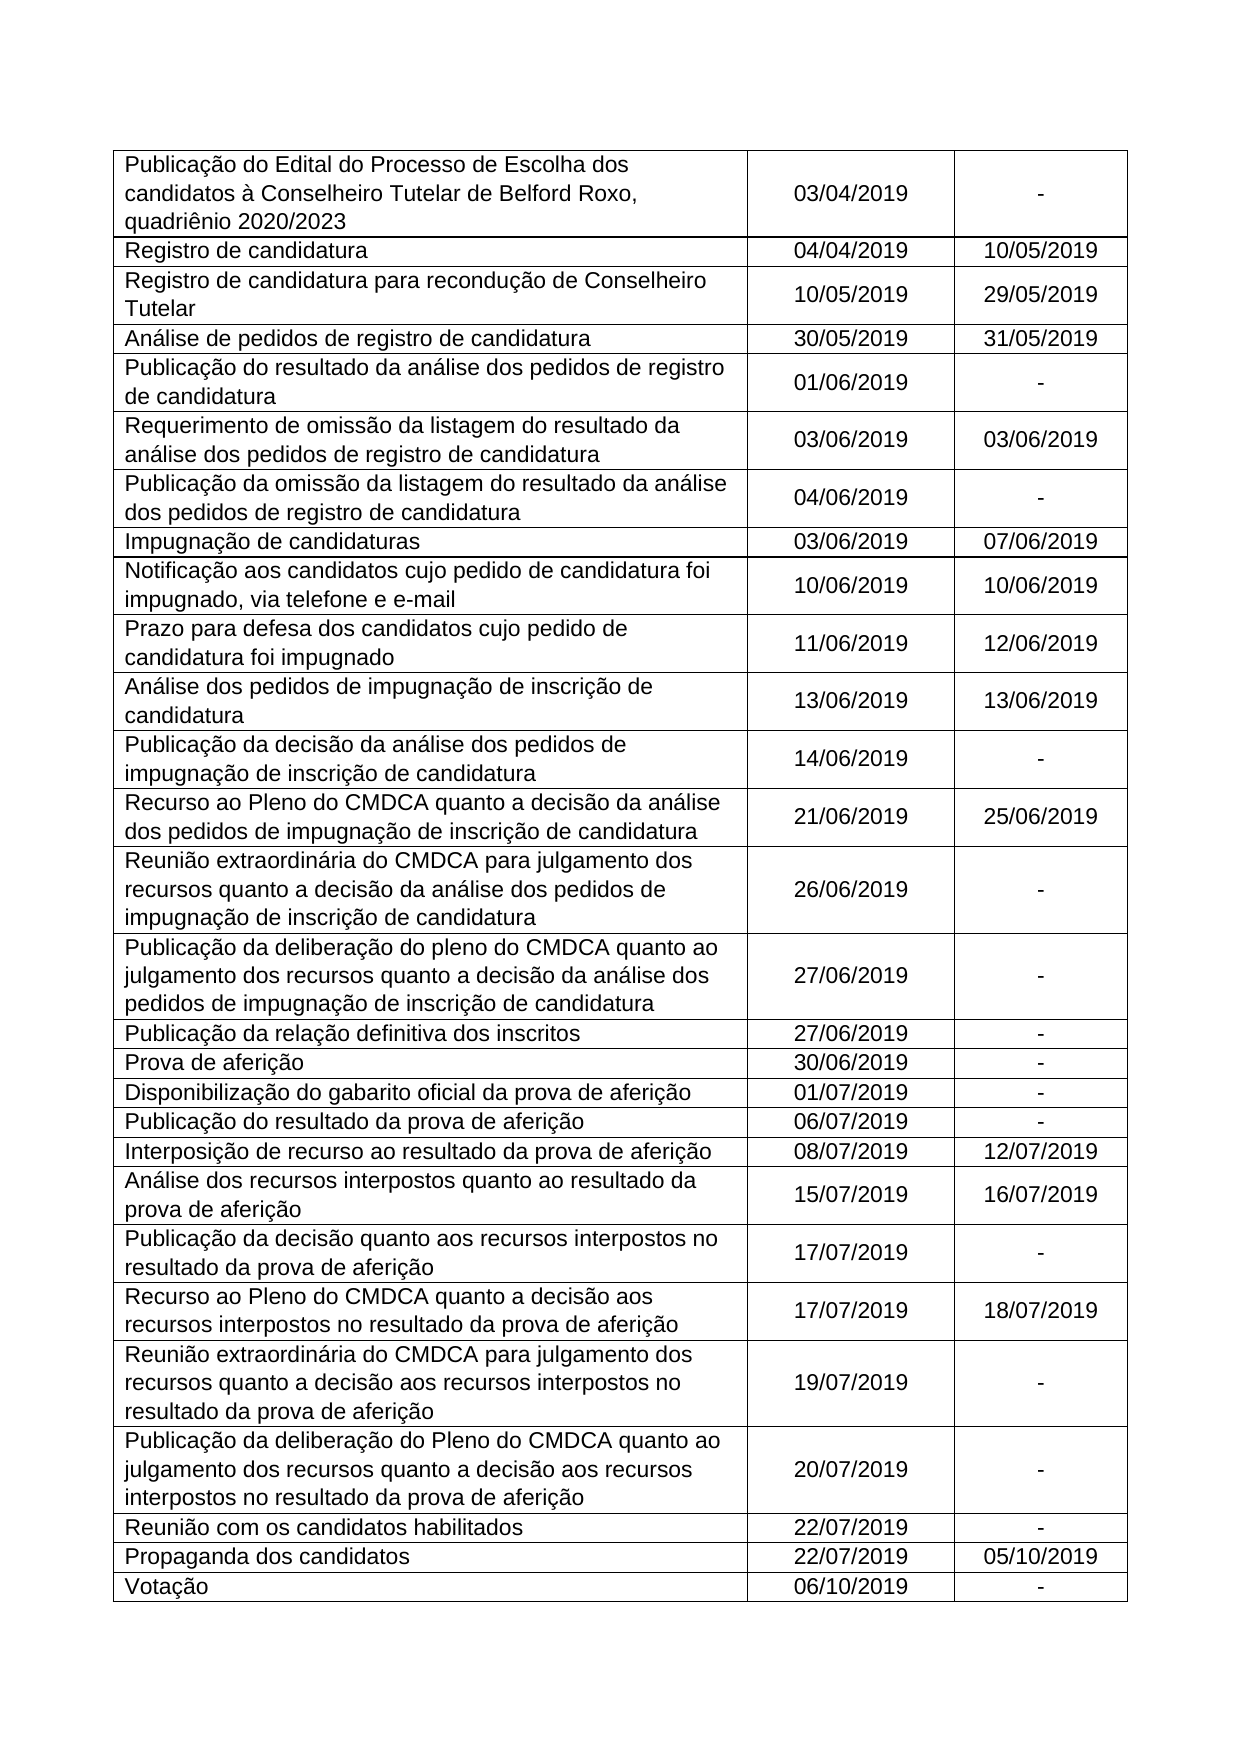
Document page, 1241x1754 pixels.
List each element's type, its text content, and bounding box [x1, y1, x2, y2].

table_cell 25/06/2019 [955, 789, 1127, 846]
table_cell 06/10/2019 [748, 1573, 954, 1601]
table_cell - [955, 1341, 1127, 1426]
table_cell - [955, 1079, 1127, 1107]
table_cell 26/06/2019 [748, 847, 954, 932]
table_cell 10/06/2019 [955, 558, 1127, 614]
table_cell 10/05/2019 [955, 238, 1127, 266]
table_cell 15/07/2019 [748, 1167, 954, 1224]
table_cell - [955, 847, 1127, 932]
table_cell - [955, 470, 1127, 527]
table_cell Análise dos pedidos de impugnação de inscrição de candidatura [114, 673, 747, 730]
table_cell Publicação da deliberação do pleno do CMDCA quanto ao julgamento dos recursos quanto a decisão da análise dos pedidos de impugnação de inscrição de candidatura [114, 934, 747, 1019]
table_cell 11/06/2019 [748, 615, 954, 672]
table_cell 20/07/2019 [748, 1427, 954, 1513]
table_cell 04/04/2019 [748, 238, 954, 266]
table_cell 12/07/2019 [955, 1138, 1127, 1166]
table_cell - [955, 354, 1127, 411]
table_cell Publicação da decisão da análise dos pedidos de impugnação de inscrição de candidatura [114, 731, 747, 788]
table_cell 10/05/2019 [748, 267, 954, 324]
table_cell 29/05/2019 [955, 267, 1127, 324]
table_cell - [955, 1049, 1127, 1078]
table_cell Publicação da relação definitiva dos inscritos [114, 1020, 747, 1048]
table_cell - [955, 1225, 1127, 1282]
table_cell 08/07/2019 [748, 1138, 954, 1166]
table_cell 18/07/2019 [955, 1283, 1127, 1340]
table_cell 22/07/2019 [748, 1543, 954, 1572]
table_cell Prazo para defesa dos candidatos cujo pedido de candidatura foi impugnado [114, 615, 747, 672]
table_cell Publicação da omissão da listagem do resultado da análise dos pedidos de registro de candidatura [114, 470, 747, 527]
table_cell 14/06/2019 [748, 731, 954, 788]
table_cell Impugnação de candidaturas [114, 528, 747, 556]
table_cell - [955, 934, 1127, 1019]
table_cell 05/10/2019 [955, 1543, 1127, 1572]
table_cell Disponibilização do gabarito oficial da prova de aferição [114, 1079, 747, 1107]
table_cell 13/06/2019 [748, 673, 954, 730]
table_cell Análise dos recursos interpostos quanto ao resultado da prova de aferição [114, 1167, 747, 1224]
table_cell 16/07/2019 [955, 1167, 1127, 1224]
table_cell - [955, 1573, 1127, 1601]
table_cell Análise de pedidos de registro de candidatura [114, 325, 747, 353]
table_cell 12/06/2019 [955, 615, 1127, 672]
table_cell Recurso ao Pleno do CMDCA quanto a decisão aos recursos interpostos no resultado da prova de aferição [114, 1283, 747, 1340]
table_cell 06/07/2019 [748, 1108, 954, 1137]
table_cell Propaganda dos candidatos [114, 1543, 747, 1572]
table_cell Publicação da decisão quanto aos recursos interpostos no resultado da prova de aferição [114, 1225, 747, 1282]
table_cell Reunião com os candidatos habilitados [114, 1514, 747, 1542]
table_cell Recurso ao Pleno do CMDCA quanto a decisão da análise dos pedidos de impugnação de inscrição de candidatura [114, 789, 747, 846]
table_cell Requerimento de omissão da listagem do resultado da análise dos pedidos de registro de candidatura [114, 412, 747, 469]
table_cell 03/04/2019 [748, 151, 954, 236]
table_cell Publicação do Edital do Processo de Escolha dos candidatos à Conselheiro Tutelar de Belford Roxo, quadriênio 2020/2023 [114, 151, 747, 236]
table_cell 19/07/2019 [748, 1341, 954, 1426]
table_cell 03/06/2019 [748, 412, 954, 469]
table_cell 17/07/2019 [748, 1225, 954, 1282]
table_cell Interposição de recurso ao resultado da prova de aferição [114, 1138, 747, 1166]
table_cell 01/06/2019 [748, 354, 954, 411]
table_cell 03/06/2019 [748, 528, 954, 556]
table_cell 01/07/2019 [748, 1079, 954, 1107]
table_cell Prova de aferição [114, 1049, 747, 1078]
table_cell Notificação aos candidatos cujo pedido de candidatura foi impugnado, via telefone e e-mail [114, 558, 747, 614]
table_cell - [955, 1020, 1127, 1048]
table_cell Reunião extraordinária do CMDCA para julgamento dos recursos quanto a decisão da análise dos pedidos de impugnação de inscrição de candidatura [114, 847, 747, 932]
table_cell Publicação do resultado da análise dos pedidos de registro de candidatura [114, 354, 747, 411]
table_cell - [955, 151, 1127, 236]
table_cell Publicação do resultado da prova de aferição [114, 1108, 747, 1137]
table_cell - [955, 1427, 1127, 1513]
table_cell Registro de candidatura para recondução de Conselheiro Tutelar [114, 267, 747, 324]
table_cell 31/05/2019 [955, 325, 1127, 353]
table_cell 22/07/2019 [748, 1514, 954, 1542]
table_cell 04/06/2019 [748, 470, 954, 527]
table_cell Publicação da deliberação do Pleno do CMDCA quanto ao julgamento dos recursos quanto a decisão aos recursos interpostos no resultado da prova de aferição [114, 1427, 747, 1513]
table_cell 07/06/2019 [955, 528, 1127, 556]
table_cell 30/06/2019 [748, 1049, 954, 1078]
table_cell Votação [114, 1573, 747, 1601]
table_cell - [955, 1514, 1127, 1542]
table_cell Registro de candidatura [114, 238, 747, 266]
table_cell 10/06/2019 [748, 558, 954, 614]
table_cell Reunião extraordinária do CMDCA para julgamento dos recursos quanto a decisão aos recursos interpostos no resultado da prova de aferição [114, 1341, 747, 1426]
table_cell 30/05/2019 [748, 325, 954, 353]
table_cell 27/06/2019 [748, 934, 954, 1019]
table_cell - [955, 1108, 1127, 1137]
table_cell 03/06/2019 [955, 412, 1127, 469]
table_cell 27/06/2019 [748, 1020, 954, 1048]
table_cell 21/06/2019 [748, 789, 954, 846]
table_cell 17/07/2019 [748, 1283, 954, 1340]
table_cell 13/06/2019 [955, 673, 1127, 730]
table_cell - [955, 731, 1127, 788]
